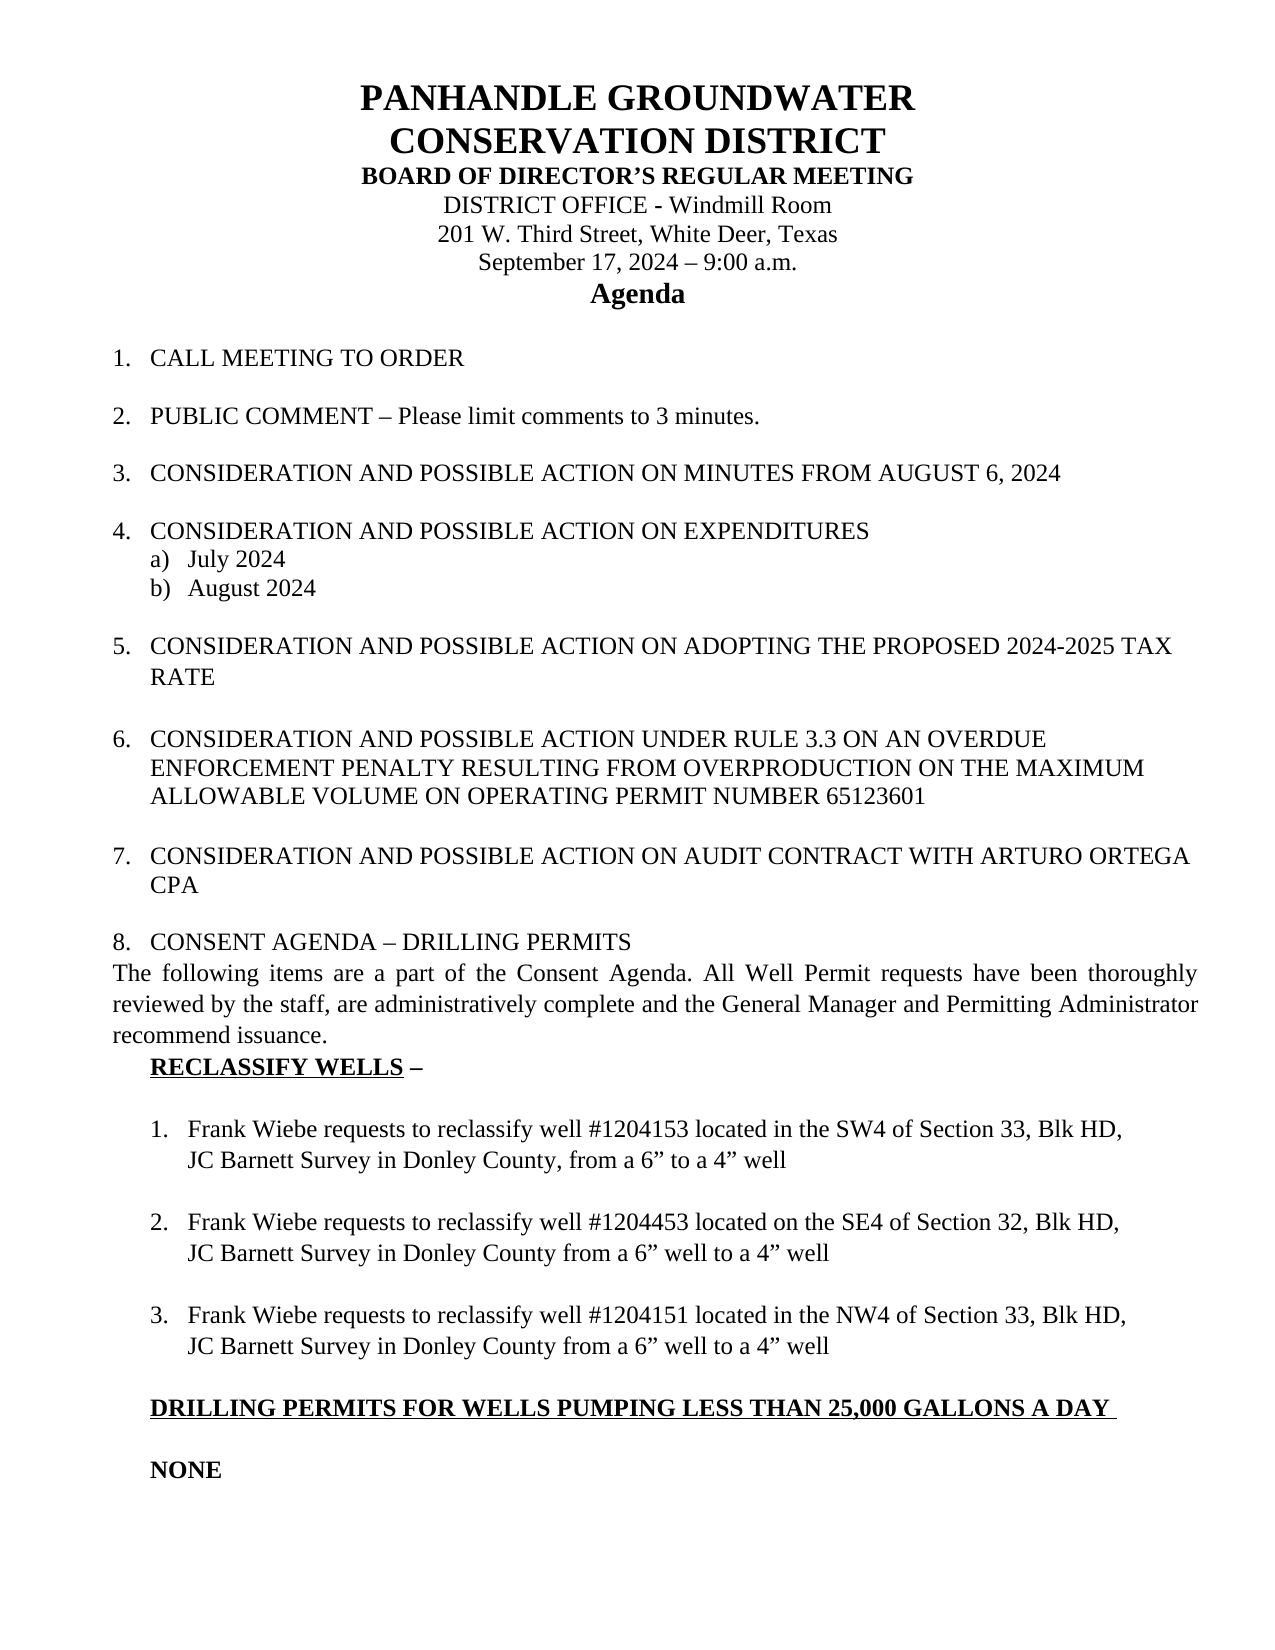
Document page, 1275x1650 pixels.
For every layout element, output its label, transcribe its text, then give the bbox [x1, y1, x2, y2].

list RECLASSIFY WELLS – [150, 1052, 1200, 1080]
list Frank Wiebe requests to reclassify well #1204153 located in the SW4 of Section 33, Blk HD, [150, 1114, 1200, 1142]
text BOARD OF DIRECTOR’S REGULAR MEETING [75, 161, 1200, 190]
text NONE [75, 1455, 1200, 1484]
text DRILLING PERMITS FOR WELLS PUMPING LESS THAN 25,000 GALLONS A DAY [75, 1393, 1200, 1422]
list August 2024 [150, 573, 1200, 602]
list CALL MEETING TO ORDER [112, 343, 1200, 372]
text Agenda [75, 276, 1200, 310]
list The following items are a part of the Consent Agenda. All Well Permit requests have been thoroughly reviewed by the staff, are administratively complete and the General Manager and Permitting Administrator recommend issuance. [112, 958, 1200, 1049]
list CONSIDERATION AND POSSIBLE ACTION ON EXPENDITURES [112, 516, 1200, 544]
list JC Barnett Survey in Donley County from a 6” well to a 4” well [187, 1331, 1200, 1360]
list JC Barnett Survey in Donley County, from a 6” to a 4” well [187, 1145, 1200, 1173]
text PANHANDLE GROUNDWATER [75, 75, 1200, 118]
list CONSIDERATION AND POSSIBLE ACTION ON ADOPTING THE PROPOSED 2024-2025 TAX RATE [112, 631, 1200, 691]
list Frank Wiebe requests to reclassify well #1204453 located on the SE4 of Section 32, Blk HD, [150, 1207, 1200, 1236]
list July 2024 [150, 544, 1200, 573]
list CONSENT AGENDA – DRILLING PERMITS [112, 927, 1200, 956]
list CONSIDERATION AND POSSIBLE ACTION UNDER RULE 3.3 ON AN OVERDUE ENFORCEMENT PENALTY RESULTING FROM OVERPRODUCTION ON THE MAXIMUM ALLOWABLE VOLUME ON OPERATING PERMIT NUMBER 65123601 [112, 724, 1200, 810]
list CONSIDERATION AND POSSIBLE ACTION ON MINUTES FROM AUGUST 6, 2024 [112, 458, 1200, 487]
text CONSERVATION DISTRICT [75, 118, 1200, 161]
list Frank Wiebe requests to reclassify well #1204151 located in the NW4 of Section 33, Blk HD, [150, 1300, 1200, 1329]
list JC Barnett Survey in Donley County from a 6” well to a 4” well [187, 1238, 1200, 1267]
text 201 W. Third Street, White Deer, Texas [75, 219, 1200, 247]
list CONSIDERATION AND POSSIBLE ACTION ON AUDIT CONTRACT WITH ARTURO ORTEGA CPA [112, 841, 1200, 899]
list PUBLIC COMMENT – Please limit comments to 3 minutes. [112, 401, 1200, 429]
text September 17, 2024 – 9:00 a.m. [75, 247, 1200, 276]
text DISTRICT OFFICE - Windmill Room [75, 190, 1200, 219]
